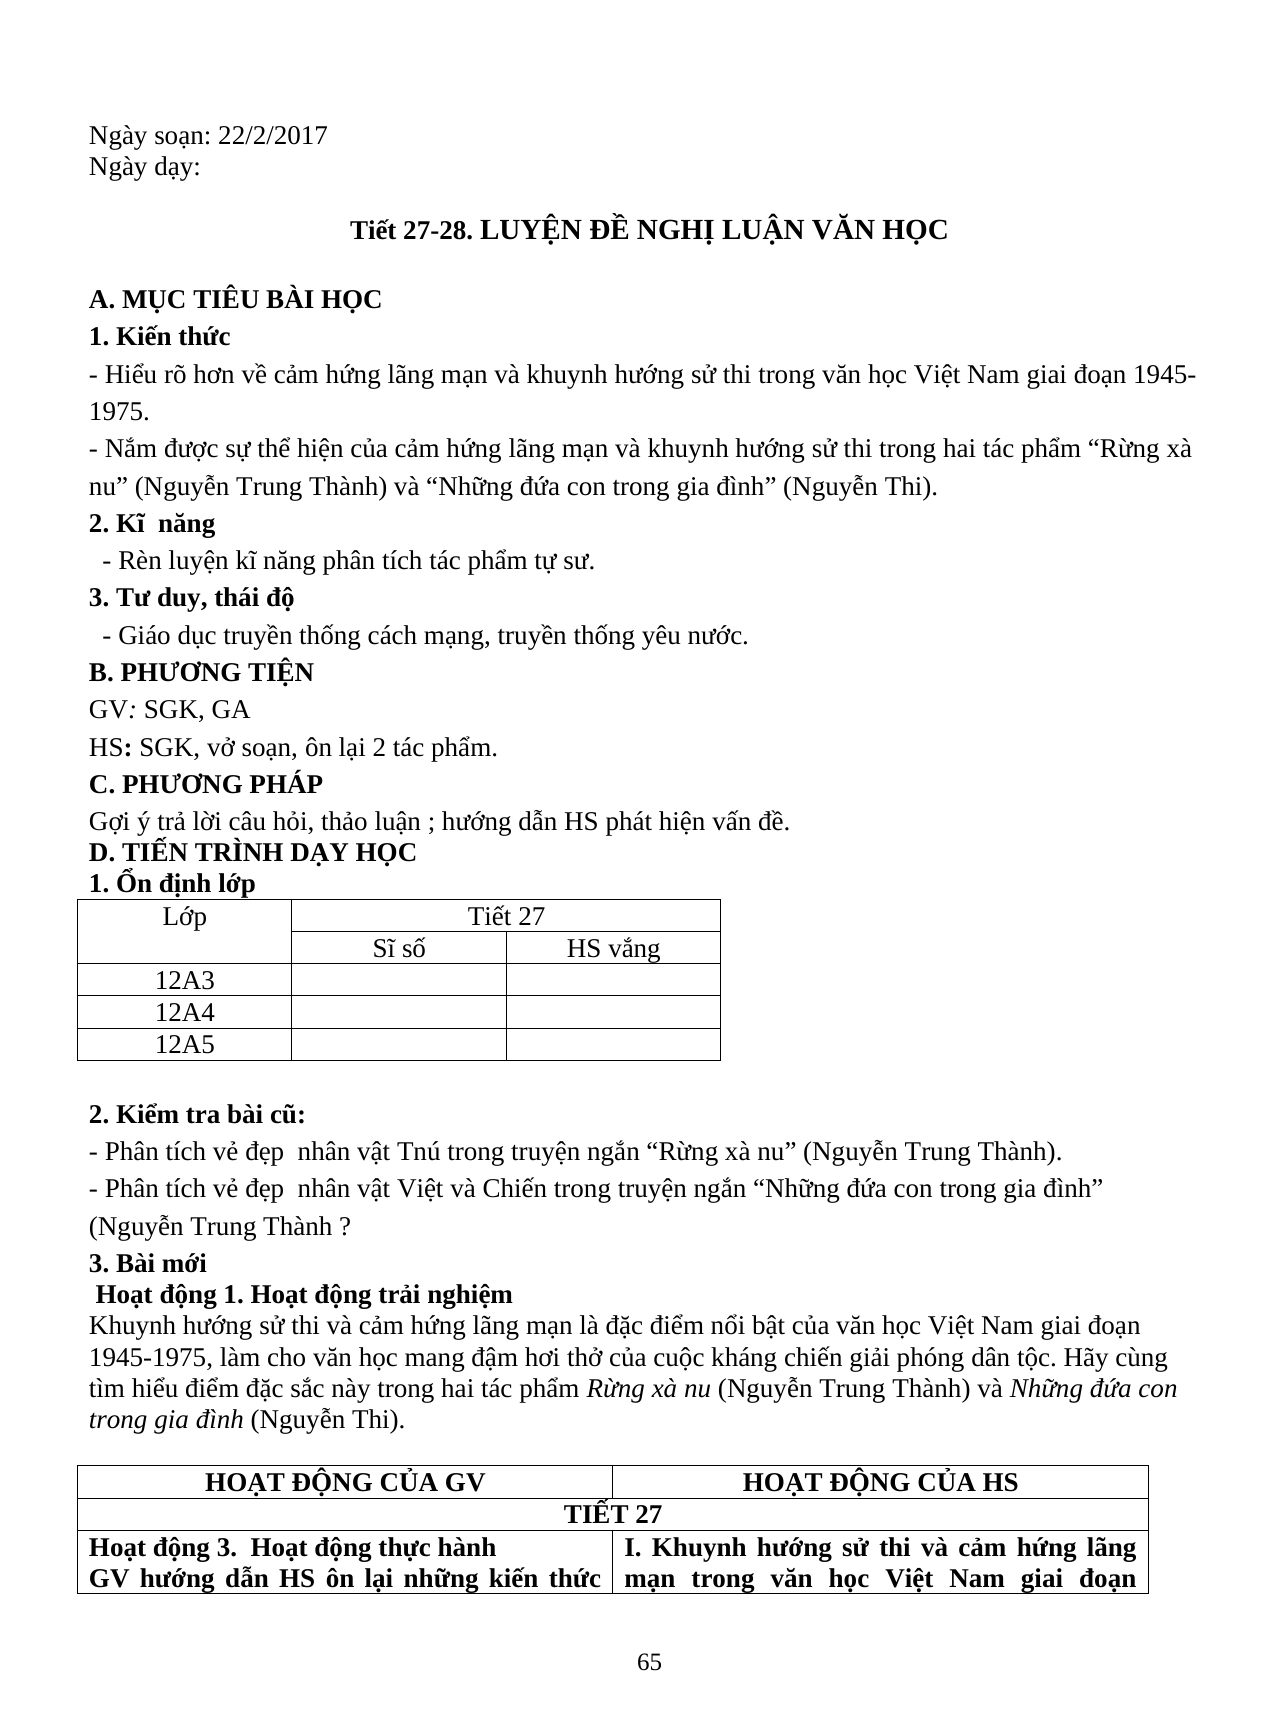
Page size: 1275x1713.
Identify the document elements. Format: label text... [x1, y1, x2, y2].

text Hoạt động 1. Hoạt động trải nghiệm [89, 1278, 1210, 1309]
text A. MỤC TIÊU BÀI HỌC [0, 283, 1210, 314]
text 2. Kĩ năng [0, 507, 1210, 538]
table_cell Sĩ số [292, 932, 506, 963]
text - Hiểu rõ hơn về cảm hứng lãng mạn và khuynh hướng sử thi trong văn học Việt giai đoạn 1945-1975. [89, 358, 1210, 426]
text - Nắm được sự thể hiện của cảm hứng lãng mạn và khuynh hướng sử thi trong hai tác phẩm “Rừng xà nu” (Nguyễn Trung Thành) và “Những đứa con trong gia đình” (Nguyễn Thi). [89, 432, 1210, 501]
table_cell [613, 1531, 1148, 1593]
table_cell 12A5 [78, 1029, 291, 1060]
text 3. Tư duy, thái độ [0, 582, 1210, 613]
text B. PHƯƠNG TIỆN [0, 656, 1210, 687]
table_cell 12A4 [78, 996, 291, 1027]
text 1. Ổn định lớp [89, 868, 1210, 899]
table_cell 12A3 [78, 964, 291, 995]
text Gợi ý trả lời câu hỏi, thảo luận ; hướng dẫn HS phát hiện vấn đề. [89, 805, 1210, 836]
text Ngày soạn: 22/2/2017 [89, 119, 1210, 150]
text Khuynh hướng sử thi và cảm hứng lãng mạn là đặc điểm nổi bật của văn học Việt Nam giai đoạn 1945-1975, làm cho văn học mang đậm hơi thở của cuộc kháng chiến giải phóng dân tộc. Hãy cùng tìm hiểu điểm đặc sắc này trong hai tác phẩm Rừng xà nu (Nguyễn Trung Thành) và Những đứa con trong gia đình (Nguyễn Thi). [89, 1309, 1210, 1434]
table_header Lớp [78, 900, 291, 963]
table_cell [507, 1029, 720, 1060]
table_header HOẠT ĐỘNG CỦA HS [613, 1466, 1148, 1497]
text GV: [0, 693, 1210, 724]
table_cell [507, 996, 720, 1027]
text 2. Kiểm tra bài cũ: [0, 1098, 1210, 1129]
text C. PHƯƠNG PHÁP [0, 768, 1210, 799]
text HS: SGK, vở soạn, ôn lại 2 tác phẩm. [0, 731, 1210, 762]
text (Nguyễn Trung Thành ? [0, 1210, 1210, 1241]
table_header HOẠT ĐỘNG CỦA GV [78, 1466, 612, 1497]
table_cell [507, 964, 720, 995]
text - Phân tích vẻ đẹp nhân vật Việt và Chiến trong truyện ngắn “Những đứa con trong gia đình” [0, 1173, 1210, 1204]
text Tiết 27-28. LUYỆN ĐỀ NGHỊ LUẬN VĂN HỌC [89, 212, 1210, 246]
text Ngày dạy: [89, 150, 1210, 181]
text - Rèn luyện kĩ năng phân tích tác phẩm tự sư. [0, 544, 1210, 575]
table_cell [292, 996, 506, 1027]
text D. TIẾN TRÌNH DẠY HỌC [89, 836, 1210, 868]
table_cell [292, 1029, 506, 1060]
text - Giáo dục truyền thống cách mạng, truyền thống yêu nước. [0, 619, 1210, 650]
text 3. Bài mới [89, 1247, 1210, 1278]
text 1. Kiến thức [0, 321, 1210, 352]
table_cell HS vắng [507, 932, 720, 963]
table_cell [292, 964, 506, 995]
table_cell TIẾT 27 [78, 1499, 1148, 1529]
text - Phân tích vẻ đẹp nhân vật Tnú trong truyện ngắn “Rừng xà nu” (Nguyễn Trung Thành). [0, 1135, 1210, 1166]
table_header Tiết 27 [292, 900, 720, 931]
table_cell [78, 1531, 612, 1593]
